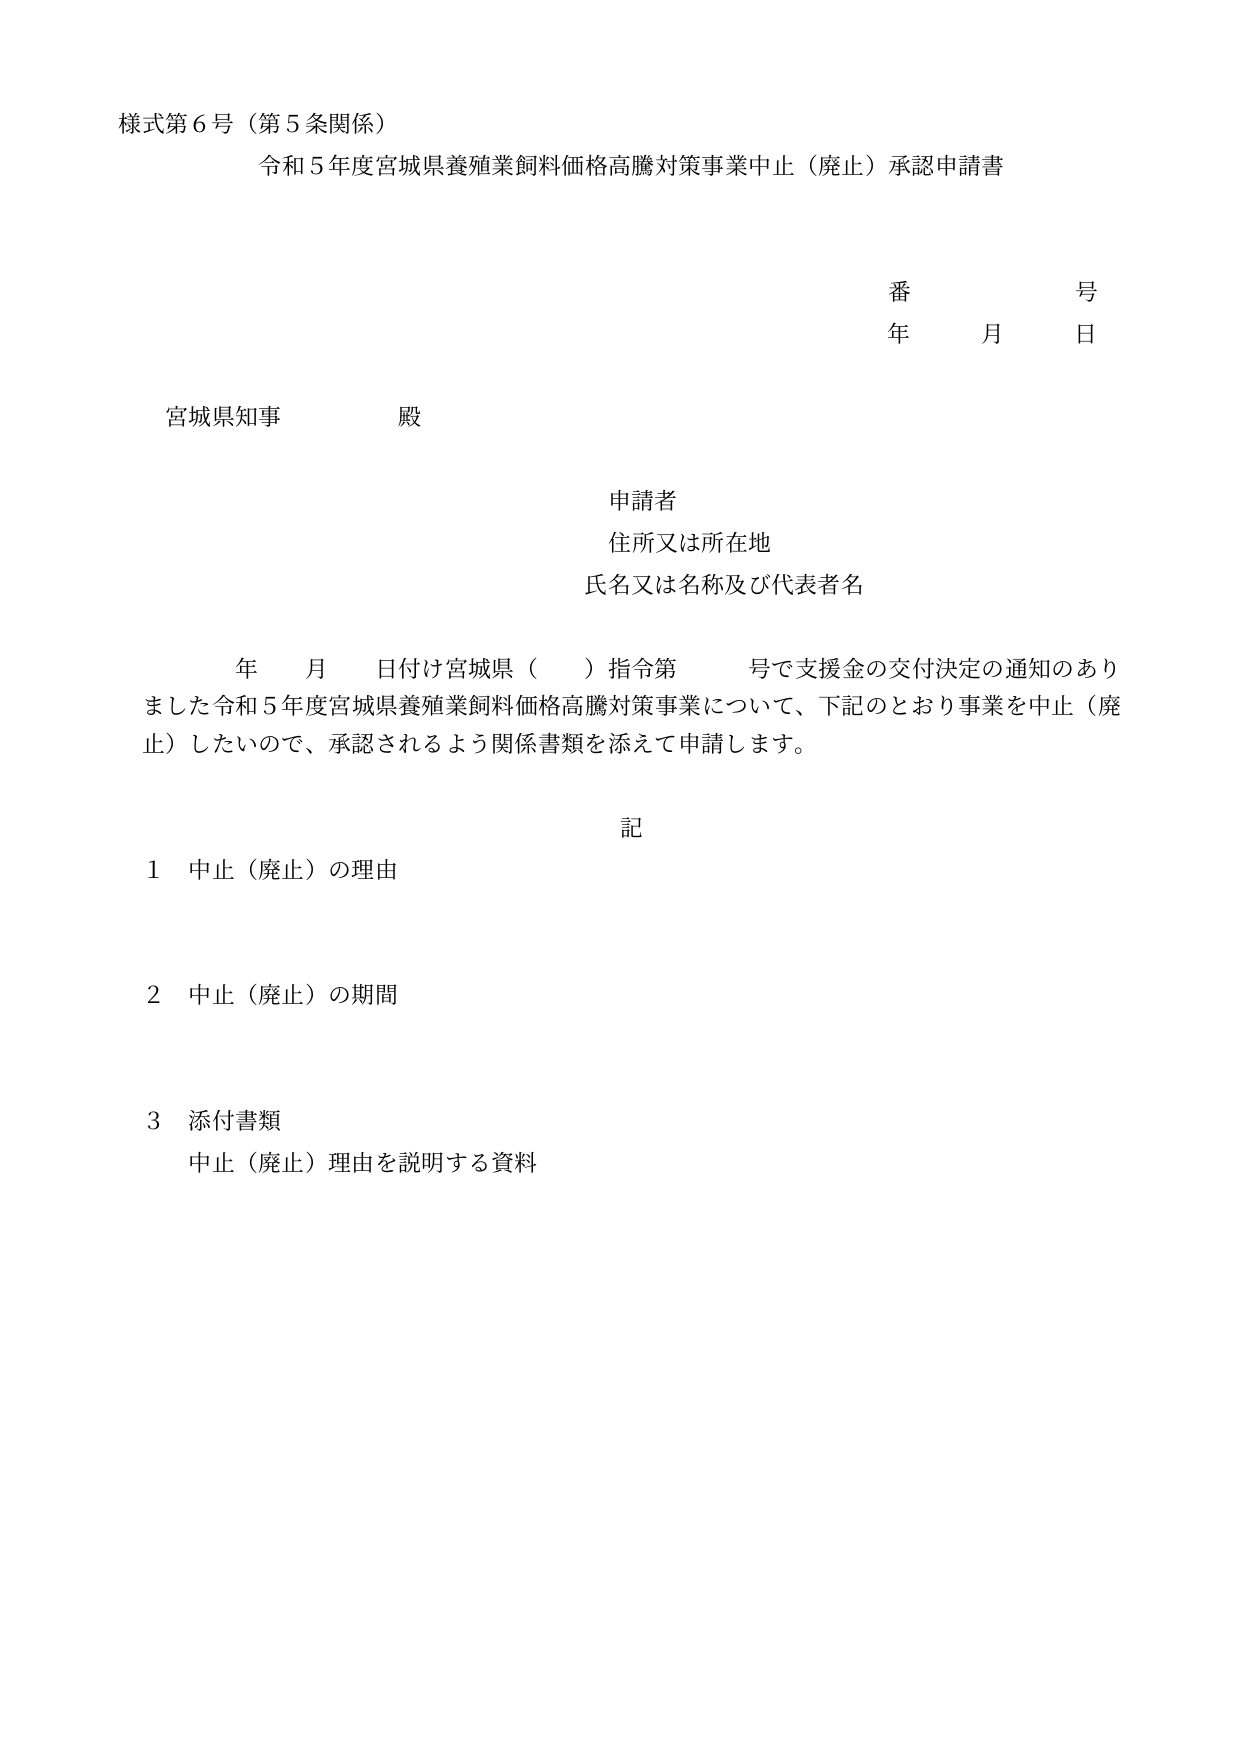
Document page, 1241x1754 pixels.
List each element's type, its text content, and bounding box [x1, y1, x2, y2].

text 様式第６号（第５条関係） [118, 104, 1122, 142]
text 年 月 日 [118, 313, 1122, 351]
text 記 [118, 807, 1122, 845]
text 令和５年度宮城県養殖業飼料価格高騰対策事業中止（廃止）承認申請書 [118, 146, 1122, 183]
text １ 中止（廃止）の理由 [118, 849, 1122, 887]
text ２ 中止（廃止）の期間 [118, 975, 1122, 1013]
text 住所又は所在地 [118, 523, 1122, 560]
text 中止（廃止）理由を説明する資料 [118, 1142, 1122, 1180]
text 番 号 [118, 271, 1122, 309]
text ３ 添付書類 [118, 1101, 1122, 1138]
text 宮城県知事 殿 [119, 397, 1122, 435]
text 申請者 [118, 481, 1122, 518]
text 氏名又は名称及び代表者名 [118, 564, 1122, 602]
text 年 月 日付け宮城県（ ）指令第 号で支援金の交付決定の通知のありました令和５年度宮城県養殖業飼料価格高騰対策事業について、下記のとおり事業を中止（廃止）したいので、承認されるよう関係書類を添えて申請します。 [119, 648, 1122, 761]
